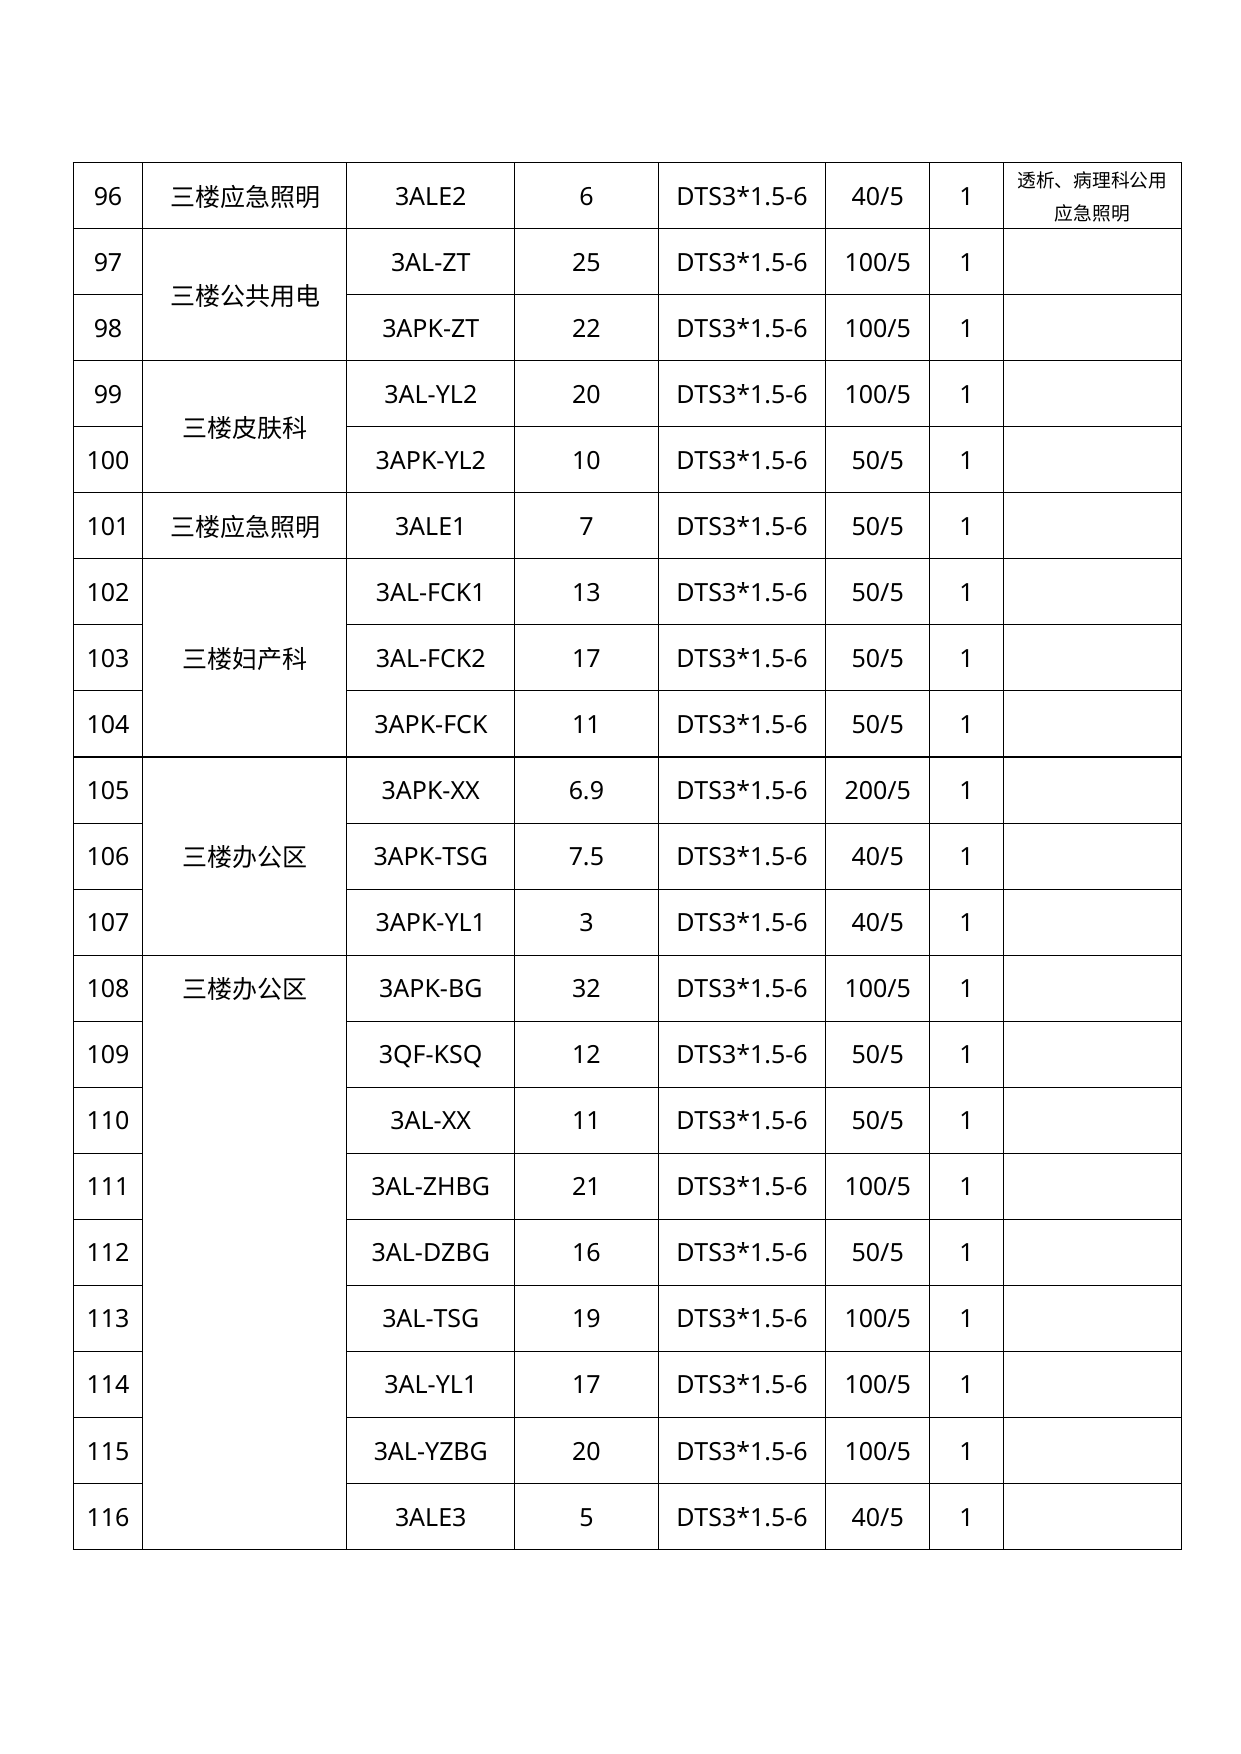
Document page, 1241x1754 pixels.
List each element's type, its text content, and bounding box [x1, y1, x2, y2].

table_cell 1 [930, 824, 1003, 888]
table_cell [1004, 229, 1181, 294]
table_cell 20 [515, 1418, 658, 1483]
table_cell 114 [74, 1352, 142, 1417]
table_cell 40/5 [826, 824, 929, 888]
table_cell DTS3*1.5-6 [659, 758, 825, 822]
table_cell 11 [515, 1088, 658, 1153]
table_cell 113 [74, 1286, 142, 1351]
table_cell 1 [930, 890, 1003, 954]
table_cell 3AL-YZBG [347, 1418, 514, 1483]
table_cell DTS3*1.5-6 [659, 427, 825, 492]
table_cell 1 [930, 1154, 1003, 1219]
table_cell [1004, 493, 1181, 558]
table_cell 107 [74, 890, 142, 954]
table_cell 1 [930, 956, 1003, 1021]
table_cell DTS3*1.5-6 [659, 956, 825, 1021]
table_cell 三楼应急照明 [143, 493, 346, 558]
table_cell 100/5 [826, 1154, 929, 1219]
table_cell 40/5 [826, 163, 929, 228]
table_cell 3ALE1 [347, 493, 514, 558]
table_cell 1 [930, 559, 1003, 624]
table_cell DTS3*1.5-6 [659, 625, 825, 690]
table_cell 3AL-FCK2 [347, 625, 514, 690]
table_cell 111 [74, 1154, 142, 1219]
table_cell [1004, 1286, 1181, 1351]
table_cell 3APK-BG [347, 956, 514, 1021]
table_cell 16 [515, 1220, 658, 1285]
table_cell 6.9 [515, 758, 658, 822]
table_cell 100/5 [826, 295, 929, 360]
table_cell [1004, 427, 1181, 492]
table_cell 32 [515, 956, 658, 1021]
table_cell 3AL-YL2 [347, 361, 514, 426]
table_cell 3AL-YL1 [347, 1352, 514, 1417]
table_cell DTS3*1.5-6 [659, 1154, 825, 1219]
table_cell [1004, 824, 1181, 888]
table_cell 97 [74, 229, 142, 294]
table_cell [1004, 1220, 1181, 1285]
table_cell 三楼皮肤科 [143, 361, 346, 492]
table_cell 3AL-DZBG [347, 1220, 514, 1285]
table_cell 101 [74, 493, 142, 558]
table_cell 1 [930, 427, 1003, 492]
table_cell DTS3*1.5-6 [659, 163, 825, 228]
table_cell 100/5 [826, 1418, 929, 1483]
table_cell 25 [515, 229, 658, 294]
table_cell 3APK-ZT [347, 295, 514, 360]
table_cell 100/5 [826, 229, 929, 294]
table_cell 40/5 [826, 1484, 929, 1549]
table_cell 50/5 [826, 427, 929, 492]
table_cell [1004, 1154, 1181, 1219]
table_cell DTS3*1.5-6 [659, 1088, 825, 1153]
table_cell 透析、病理科公用应急照明 [1004, 163, 1181, 228]
table_cell 104 [74, 691, 142, 756]
table_cell 11 [515, 691, 658, 756]
table_cell 112 [74, 1220, 142, 1285]
table_cell 3 [515, 890, 658, 954]
table_cell 1 [930, 1022, 1003, 1087]
table_cell 1 [930, 1484, 1003, 1549]
table_cell 3APK-TSG [347, 824, 514, 888]
table_cell 1 [930, 1418, 1003, 1483]
table_cell 1 [930, 1220, 1003, 1285]
table_cell 103 [74, 625, 142, 690]
table_cell DTS3*1.5-6 [659, 1352, 825, 1417]
table_cell 3AL-ZHBG [347, 1154, 514, 1219]
table_cell 3AL-ZT [347, 229, 514, 294]
table_cell 1 [930, 758, 1003, 822]
table_cell 1 [930, 493, 1003, 558]
table_cell DTS3*1.5-6 [659, 1484, 825, 1549]
table_cell 3APK-FCK [347, 691, 514, 756]
table_cell 50/5 [826, 1088, 929, 1153]
table_cell 102 [74, 559, 142, 624]
table_cell 3QF-KSQ [347, 1022, 514, 1087]
table_cell 50/5 [826, 1220, 929, 1285]
table_cell 108 [74, 956, 142, 1021]
table_cell 7 [515, 493, 658, 558]
table_cell 3AL-TSG [347, 1286, 514, 1351]
table_cell 13 [515, 559, 658, 624]
table_cell 5 [515, 1484, 658, 1549]
table_cell DTS3*1.5-6 [659, 295, 825, 360]
table_cell DTS3*1.5-6 [659, 1418, 825, 1483]
table_cell [1004, 559, 1181, 624]
table_cell 100/5 [826, 1286, 929, 1351]
table_cell 1 [930, 625, 1003, 690]
table_cell 40/5 [826, 890, 929, 954]
table_cell 三楼办公区 [143, 956, 346, 1549]
table_cell 12 [515, 1022, 658, 1087]
table_cell [1004, 1088, 1181, 1153]
table_cell 50/5 [826, 1022, 929, 1087]
table_cell DTS3*1.5-6 [659, 1022, 825, 1087]
table_cell DTS3*1.5-6 [659, 691, 825, 756]
table_cell 1 [930, 163, 1003, 228]
table_cell 115 [74, 1418, 142, 1483]
table_cell 3ALE2 [347, 163, 514, 228]
table_cell 116 [74, 1484, 142, 1549]
table_cell 三楼应急照明 [143, 163, 346, 228]
table_cell DTS3*1.5-6 [659, 559, 825, 624]
table_cell DTS3*1.5-6 [659, 1220, 825, 1285]
table_cell 100 [74, 427, 142, 492]
table_cell 50/5 [826, 493, 929, 558]
table_cell [1004, 1352, 1181, 1417]
table_cell 3APK-YL1 [347, 890, 514, 954]
table_cell 10 [515, 427, 658, 492]
table_cell 200/5 [826, 758, 929, 822]
table_cell 100/5 [826, 361, 929, 426]
table_cell 1 [930, 1352, 1003, 1417]
table_cell [1004, 691, 1181, 756]
table_cell [1004, 956, 1181, 1021]
table_cell [1004, 890, 1181, 954]
table_cell 1 [930, 1088, 1003, 1153]
table_cell 106 [74, 824, 142, 888]
table_cell 20 [515, 361, 658, 426]
table_cell 105 [74, 758, 142, 822]
table_cell 100/5 [826, 1352, 929, 1417]
table_cell 50/5 [826, 691, 929, 756]
table_cell 1 [930, 295, 1003, 360]
table_cell DTS3*1.5-6 [659, 361, 825, 426]
table_cell [1004, 1418, 1181, 1483]
table_cell 100/5 [826, 956, 929, 1021]
table_cell 19 [515, 1286, 658, 1351]
table_cell 1 [930, 361, 1003, 426]
table_cell 三楼办公区 [143, 758, 346, 954]
table_cell 1 [930, 229, 1003, 294]
table_cell [1004, 758, 1181, 822]
table_cell 3AL-FCK1 [347, 559, 514, 624]
table_cell [1004, 295, 1181, 360]
table_cell 3APK-XX [347, 758, 514, 822]
table_cell DTS3*1.5-6 [659, 890, 825, 954]
table_cell 50/5 [826, 625, 929, 690]
table_cell [1004, 1022, 1181, 1087]
table_cell 3ALE3 [347, 1484, 514, 1549]
table_cell 3AL-XX [347, 1088, 514, 1153]
table_cell 21 [515, 1154, 658, 1219]
table_cell 6 [515, 163, 658, 228]
table_cell 98 [74, 295, 142, 360]
table_cell 110 [74, 1088, 142, 1153]
table_cell 1 [930, 1286, 1003, 1351]
table_cell 三楼公共用电 [143, 229, 346, 360]
table_cell 50/5 [826, 559, 929, 624]
table_cell 17 [515, 625, 658, 690]
table_cell 7.5 [515, 824, 658, 888]
table_cell [1004, 1484, 1181, 1549]
table_cell 109 [74, 1022, 142, 1087]
table_cell 99 [74, 361, 142, 426]
table_cell 1 [930, 691, 1003, 756]
table_cell DTS3*1.5-6 [659, 229, 825, 294]
table_cell 3APK-YL2 [347, 427, 514, 492]
table_cell 三楼妇产科 [143, 559, 346, 756]
table_cell [1004, 625, 1181, 690]
table_cell DTS3*1.5-6 [659, 1286, 825, 1351]
table_cell DTS3*1.5-6 [659, 493, 825, 558]
table_cell 96 [74, 163, 142, 228]
table_cell 17 [515, 1352, 658, 1417]
table_cell 22 [515, 295, 658, 360]
table_cell DTS3*1.5-6 [659, 824, 825, 888]
table_cell [1004, 361, 1181, 426]
